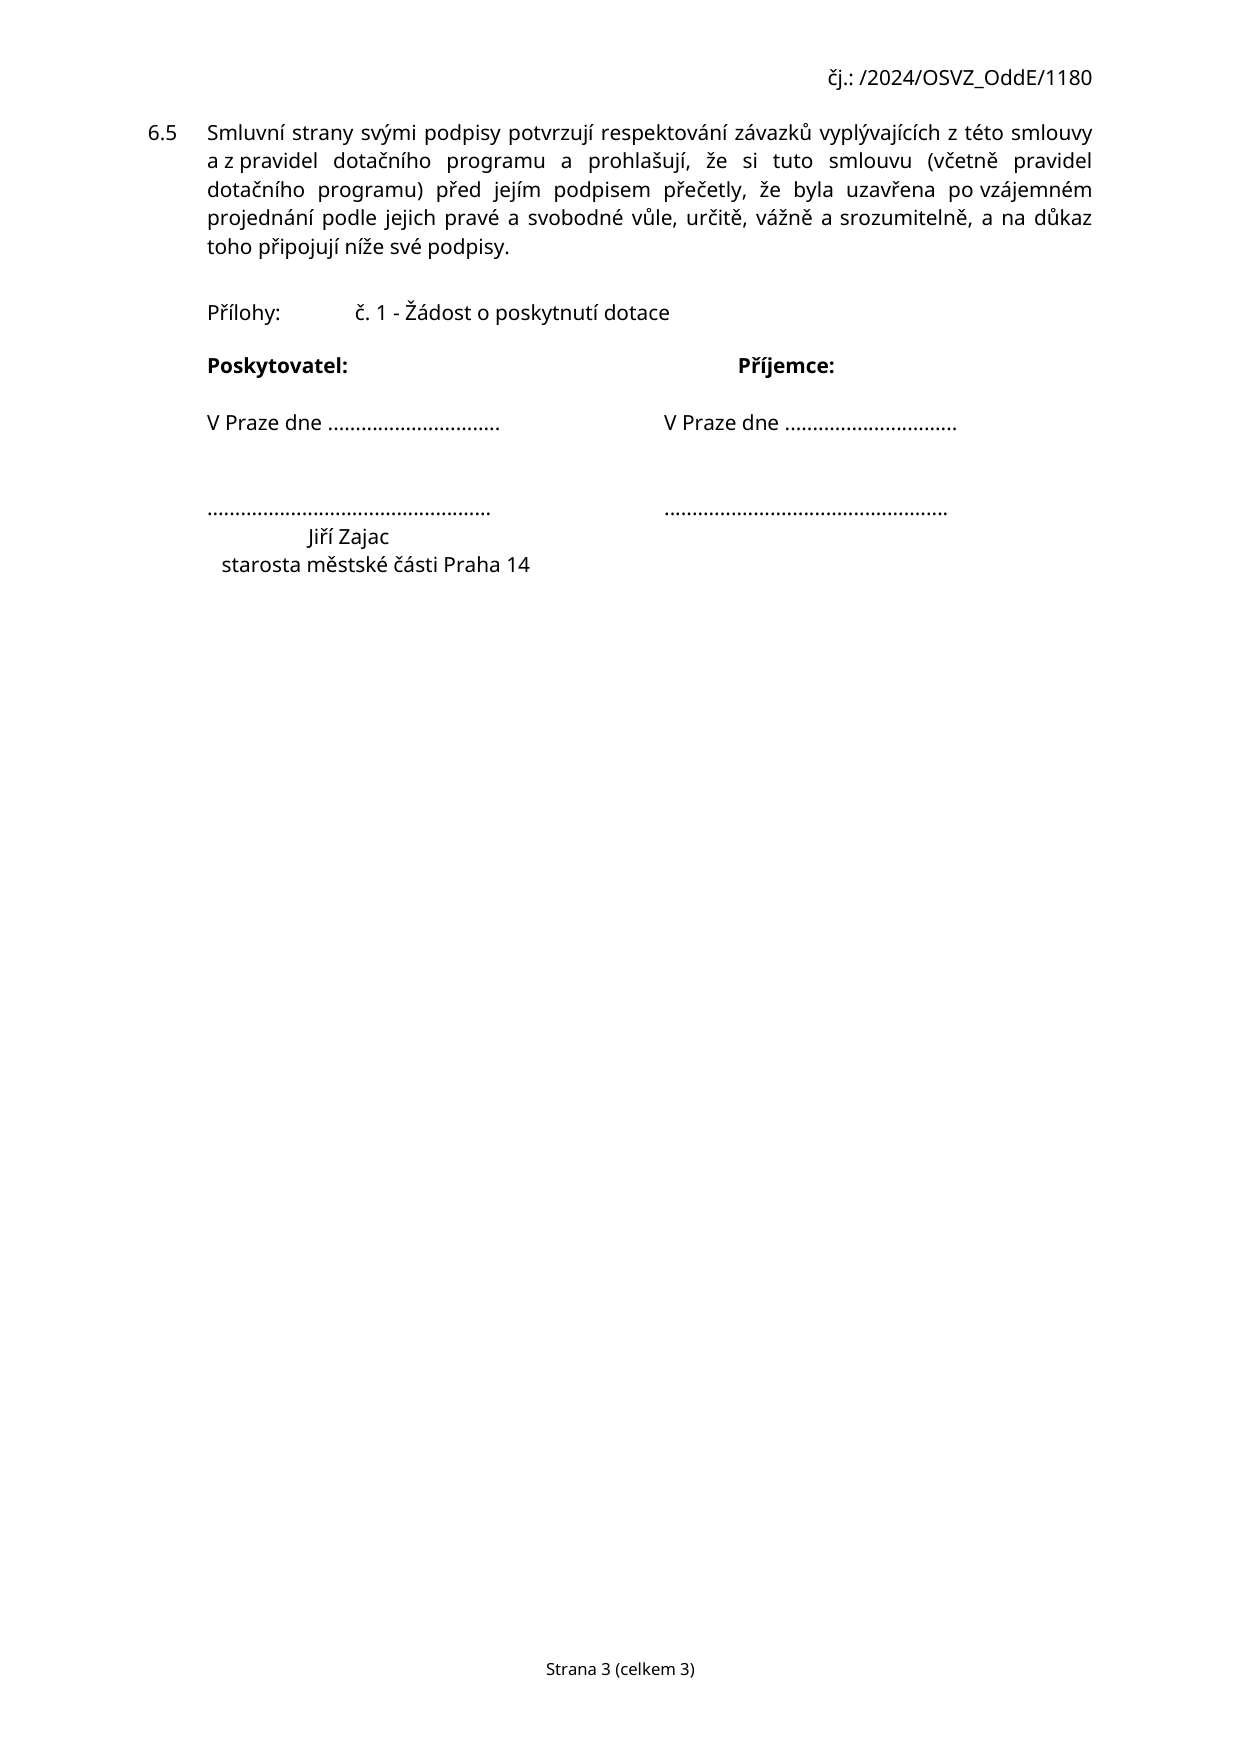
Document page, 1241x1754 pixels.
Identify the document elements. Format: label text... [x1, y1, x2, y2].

text ................................................... ................................................... [207, 493, 1092, 522]
text Jiří Zajac [148, 522, 1092, 550]
text V Praze dne ............................... V Praze dne ............................... [207, 408, 1092, 437]
text Přílohy: č. 1 - Žádost o poskytnutí dotace [207, 298, 1092, 326]
list Smluvní strany svými podpisy potvrzují respektování závazků vyplývajících z této smlouvy a z pravidel dotačního programu a prohlašují, že si tuto smlouvu (včetně pravidel dotačního programu) před jejím podpisem přečetly, že byla uzavřena po vzájemném projednání podle jejich pravé a svobodné vůle, určitě, vážně a srozumitelně, a na důkaz toho připojují níže své podpisy. [148, 118, 1092, 260]
text starosta městské části Praha 14 [148, 550, 1092, 579]
text Poskytovatel: Příjemce: [207, 351, 1092, 380]
